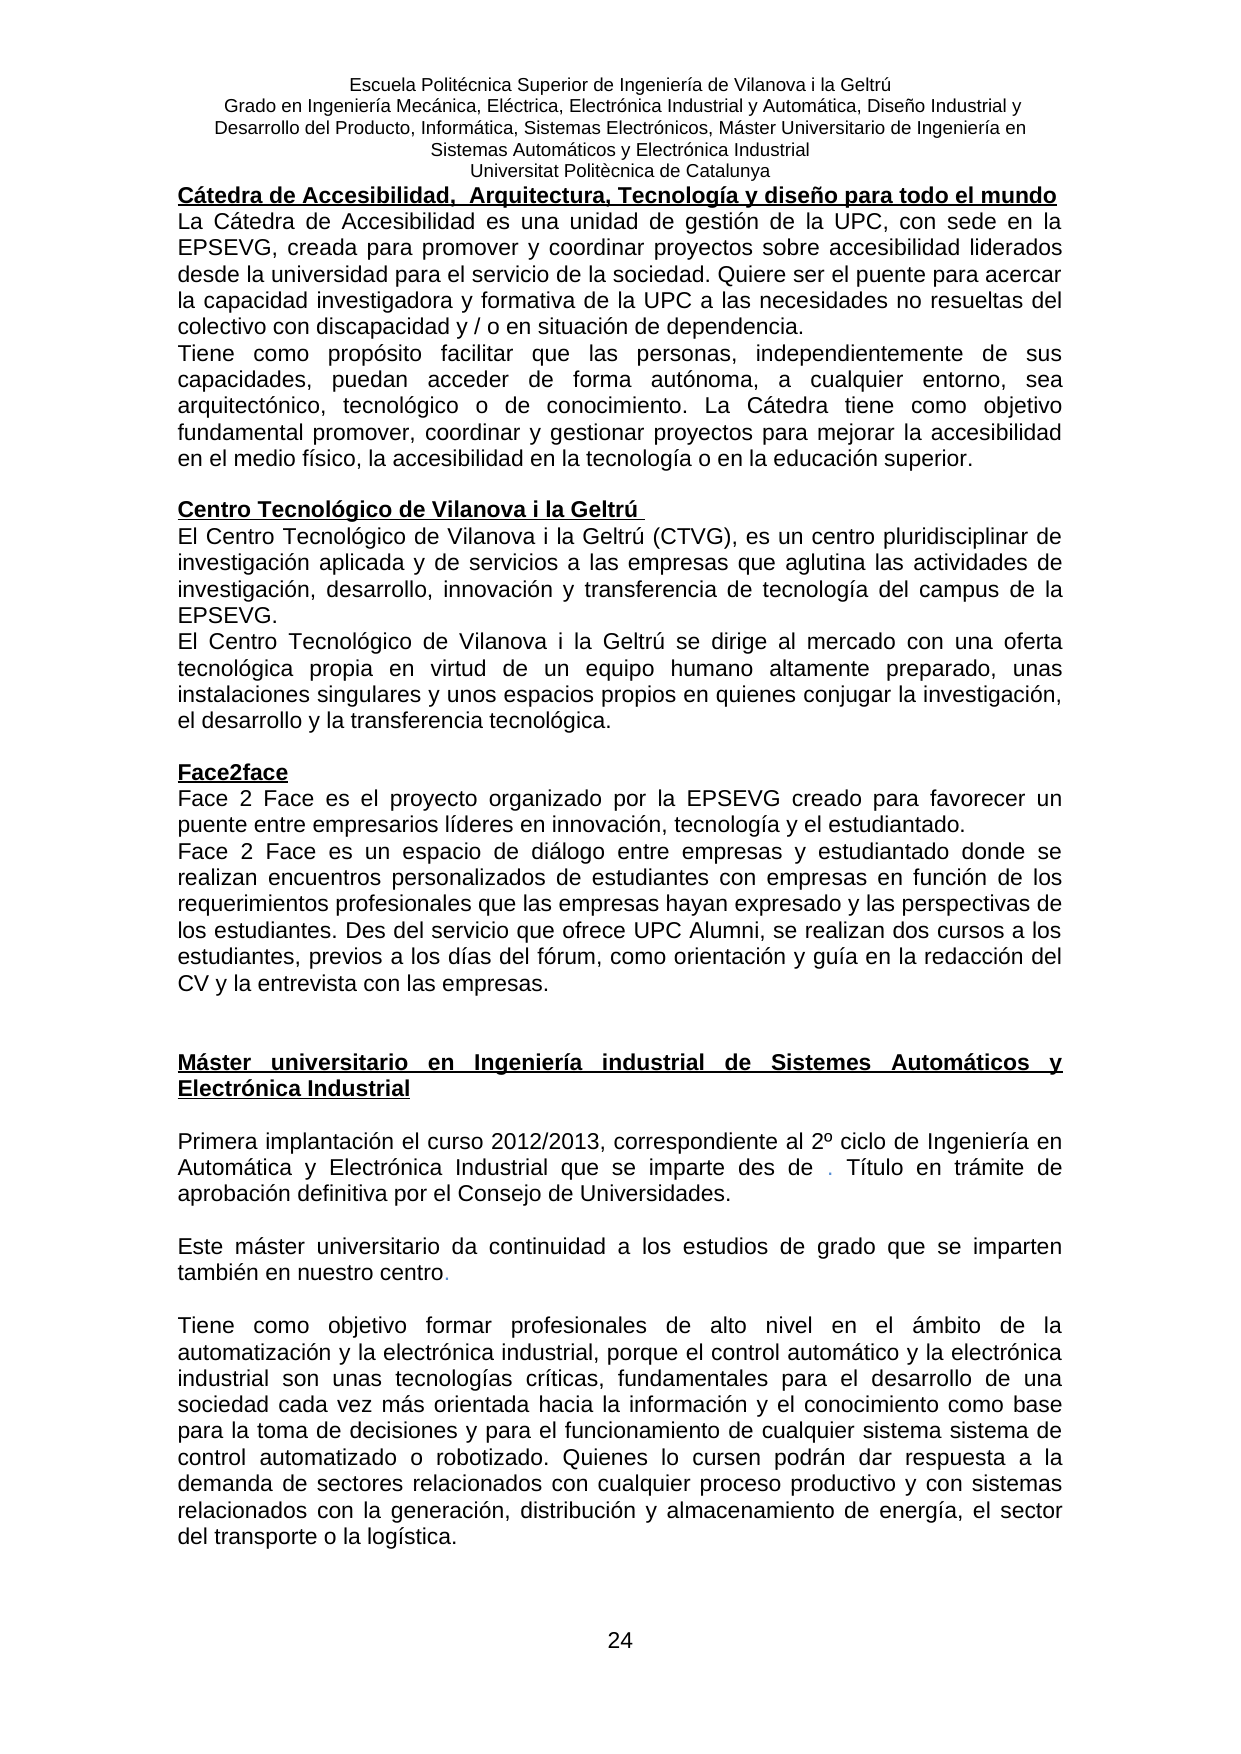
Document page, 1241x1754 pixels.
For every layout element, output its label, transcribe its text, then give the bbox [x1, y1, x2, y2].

text Tiene como propósito facilitar que las personas, independientemente de sus capacidades, puedan acceder de forma autónoma, a cualquier entorno, sea arquitectónico, tecnológico o de conocimiento. La Cátedra tiene como objetivo fundamental promover, coordinar y gestionar proyectos para mejorar la accesibilidad en el medio físico, la accesibilidad en la tecnología o en la educación superior. [177, 340, 1063, 471]
text Este máster universitario da continuidad a los estudios de grado que se imparten también en nuestro centro. [177, 1233, 1063, 1286]
text El Centro Tecnológico de Vilanova i la Geltrú (CTVG), es un centro pluridisciplinar de investigación aplicada y de servicios a las empresas que aglutina las actividades de investigación, desarrollo, innovación y transferencia de tecnología del campus de la EPSEVG. El Centro Tecnológico de Vilanova i la Geltrú se dirige al mercado con una oferta tecnológica propia en virtud de un equipo humano altamente preparado, unas instalaciones singulares y unos espacios propios en quienes conjugar la investigación, el desarrollo y la transferencia tecnológica. [177, 523, 1063, 734]
text Tiene como objetivo formar profesionales de alto nivel en el ámbito de la automatización y la electrónica industrial, porque el control automático y la electrónica industrial son unas tecnologías críticas, fundamentales para el desarrollo de una sociedad cada vez más orientada hacia la información y el conocimiento como base para la toma de decisiones y para el funcionamiento de cualquier sistema sistema de control automatizado o robotizado. Quienes lo cursen podrán dar respuesta a la demanda de sectores relacionados con cualquier proceso productivo y con sistemas relacionados con la generación, distribución y almacenamiento de energía, el sector del transporte o la logística. [177, 1312, 1063, 1549]
text Máster universitario en Ingeniería industrial de Sistemes Automáticos y Electrónica Industrial [177, 1048, 1063, 1071]
text Primera implantación el curso 2012/2013, correspondiente al 2º ciclo de Ingeniería en Automática y Electrónica Industrial que se imparte des de . Título en trámite de aprobación definitiva por el Consejo de Universidades. [177, 1128, 1063, 1207]
text Face 2 Face es el proyecto organizado por la EPSEVG creado para favorecer un puente entre empresarios líderes en innovación, tecnología y el estudiantado. [177, 785, 1063, 838]
text Máster universitario en Ingeniería industrial de Sistemes Automáticos y Electrónica Industrial [177, 1072, 1063, 1101]
text Face 2 Face es un espacio de diálogo entre empresas y estudiantado donde se realizan encuentros personalizados de estudiantes con empresas en función de los requerimientos profesionales que las empresas hayan expresado y las perspectivas de los estudiantes. Des del servicio que ofrece UPC Alumni, se realizan dos cursos a los estudiantes, previos a los días del fórum, como orientación y guía en la redacción del CV y la entrevista con las empresas. [177, 838, 1063, 996]
text Centro Tecnológico de Vilanova i la Geltrú [177, 496, 1063, 523]
text Face2face [177, 759, 1063, 785]
text Cátedra de Accesibilidad, Arquitectura, Tecnología y diseño para todo el mundo [177, 182, 1063, 208]
text La Cátedra de Accesibilidad es una unidad de gestión de la UPC, con sede en la EPSEVG, creada para promover y coordinar proyectos sobre accesibilidad liderados desde la universidad para el servicio de la sociedad. Quiere ser el puente para acercar la capacidad investigadora y formativa de la UPC a las necesidades no resueltas del colectivo con discapacidad y / o en situación de dependencia. [177, 208, 1063, 340]
